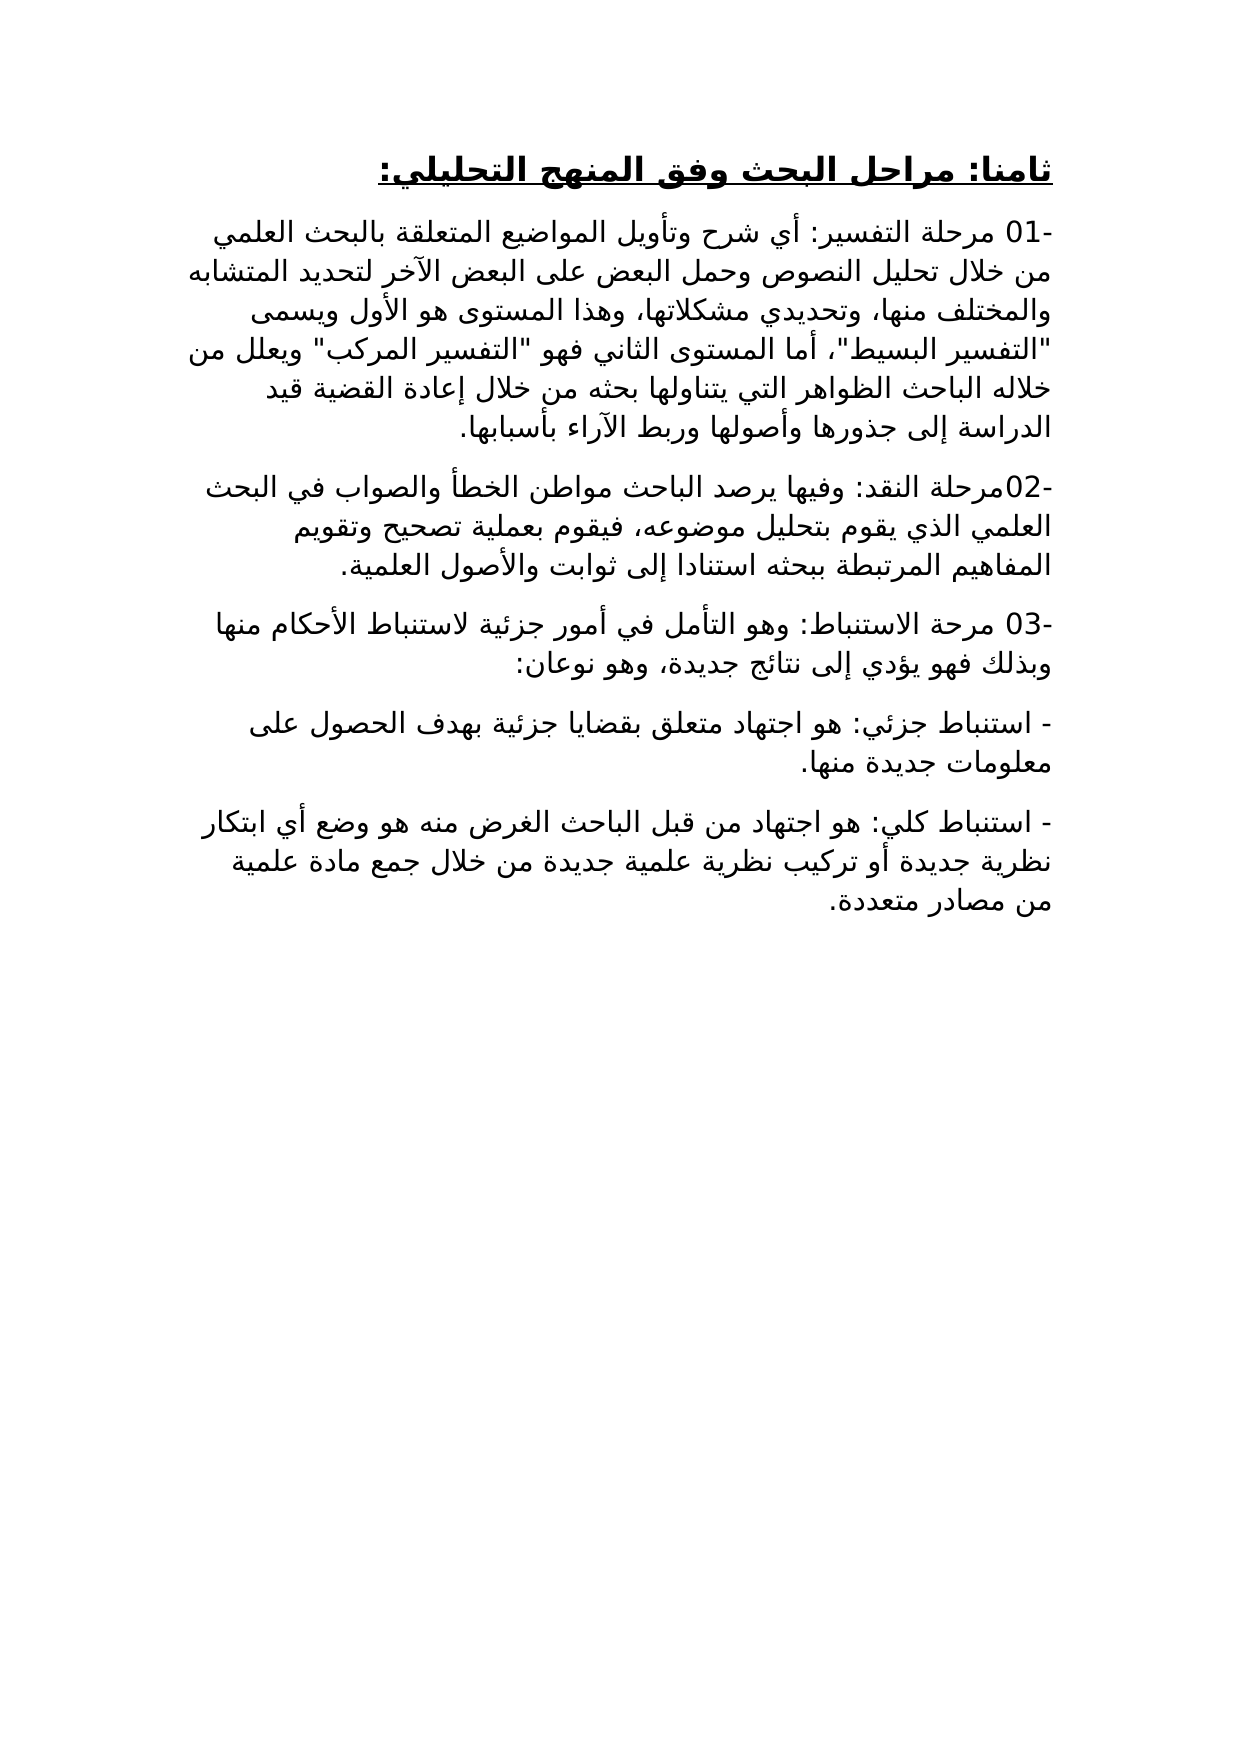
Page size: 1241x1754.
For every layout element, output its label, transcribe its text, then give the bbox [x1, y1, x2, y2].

text -03 مرحة الاستنباط: وهو التأمل في أمور جزئية لاستنباط الأحكام منها وبذلك فهو يؤدي إلى نتائج جديدة، وهو نوعان: [187, 608, 1053, 681]
text -02مرحلة النقد: وفيها يرصد الباحث مواطن الخطأ والصواب في البحث العلمي الذي يقوم بتحليل موضوعه، فيقوم بعملية تصحيح وتقويم المفاهيم المرتبطة ببحثه استنادا إلى ثوابت والأصول العلمية. [187, 470, 1053, 582]
text - استنباط جزئي: هو اجتهاد متعلق بقضايا جزئية بهدف الحصول على معلومات جديدة منها. [187, 706, 1053, 779]
text ثامنا: مراحل البحث وفق المنهج التحليلي: [187, 150, 1053, 189]
text - استنباط كلي: هو اجتهاد من قبل الباحث الغرض منه هو وضع أي ابتكار نظرية جديدة أو تركيب نظرية علمية جديدة من خلال جمع مادة علمية من مصادر متعددة. [187, 805, 1053, 917]
text -01 مرحلة التفسير: أي شرح وتأويل المواضيع المتعلقة بالبحث العلمي من خلال تحليل النصوص وحمل البعض على البعض الآخر لتحديد المتشابه والمختلف منها، وتحديدي مشكلاتها، وهذا المستوى هو الأول ويسمى "التفسير البسيط"، أما المستوى الثاني فهو "التفسير المركب" ويعلل من خلاله الباحث الظواهر التي يتناولها بحثه من خلال إعادة القضية قيد الدراسة إلى جذورها وأصولها وربط الآراء بأسبابها. [187, 215, 1053, 444]
